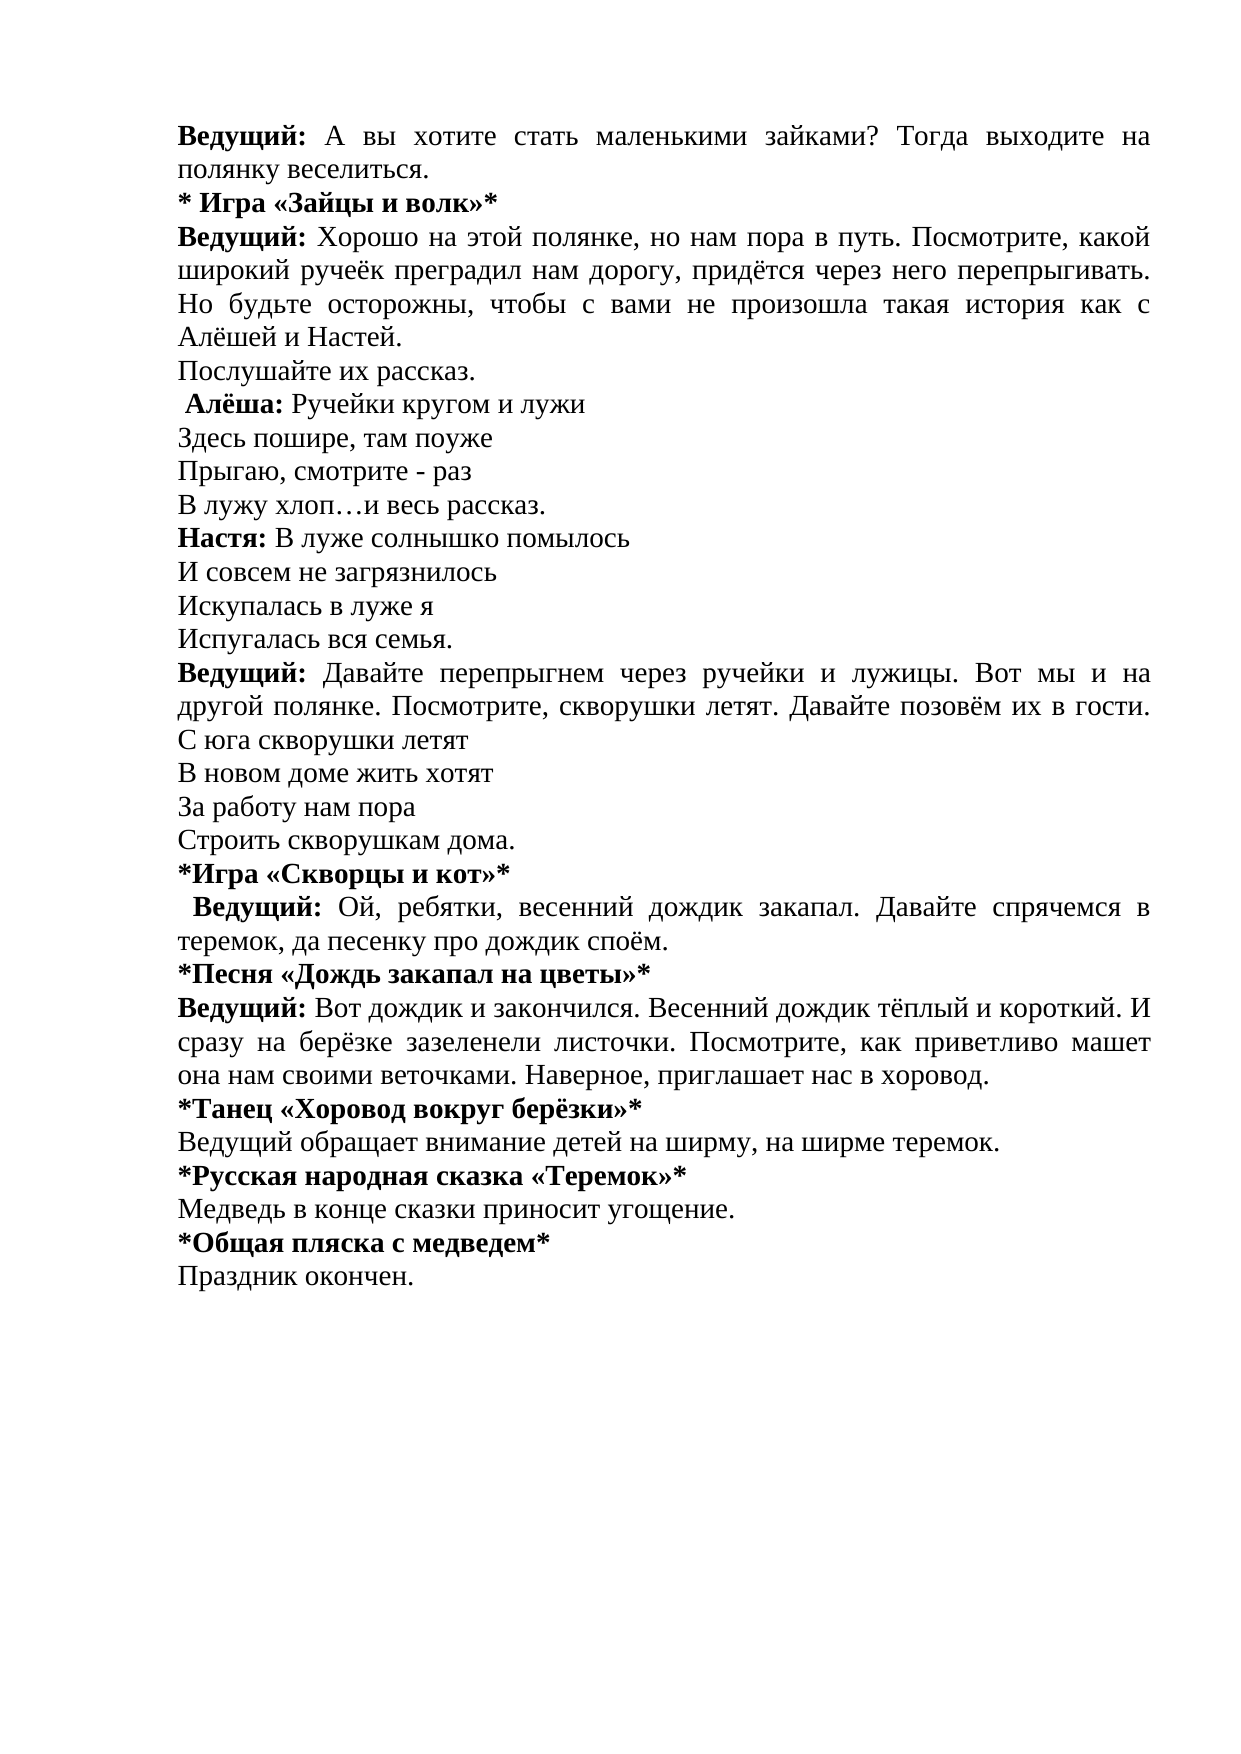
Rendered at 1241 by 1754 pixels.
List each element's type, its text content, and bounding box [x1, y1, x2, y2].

text Ведущий обращает внимание детей на ширму, на ширме теремок. [177, 1124, 1152, 1158]
text *Игра «Скворцы и кот»* [177, 856, 1152, 889]
text *Танец «Хоровод вокруг берёзки»* [177, 1091, 1152, 1124]
text Испугалась вся семья. [177, 621, 1152, 655]
text Здесь пошире, там поуже [177, 420, 1152, 453]
text Ведущий: Вот дождик и закончился. Весенний дождик тёплый и короткий. И сразу на берёзке зазеленели листочки. Посмотрите, как приветливо машет она нам своими веточками. Наверное, приглашает нас в хоровод. [177, 990, 1152, 1091]
text Строить скворушкам дома. [177, 822, 1152, 856]
text Медведь в конце сказки приносит угощение. [177, 1191, 1152, 1225]
text Послушайте их рассказ. [177, 353, 1152, 386]
text Настя: В луже солнышко помылось [177, 521, 1152, 554]
text Ведущий: А вы хотите стать маленькими зайками? Тогда выходите на полянку веселиться. [177, 118, 1152, 185]
text Искупалась в луже я [177, 588, 1152, 621]
text Алёша: Ручейки кругом и лужи [177, 386, 1152, 420]
text Прыгаю, смотрите - раз [177, 453, 1152, 487]
text Ведущий: Ой, ребятки, весенний дождик закапал. Давайте спрячемся в теремок, да песенку про дождик споём. [177, 889, 1152, 957]
text В лужу хлоп…и весь рассказ. [177, 487, 1152, 521]
text *Русская народная сказка «Теремок»* [177, 1158, 1152, 1191]
text *Песня «Дождь закапал на цветы»* [177, 957, 1152, 990]
text Ведущий: Хорошо на этой полянке, но нам пора в путь. Посмотрите, какой широкий ручеёк преградил нам дорогу, придётся через него перепрыгивать. Но будьте осторожны, чтобы с вами не произошла такая история как с Алёшей и Настей. [177, 219, 1152, 353]
text Ведущий: Давайте перепрыгнем через ручейки и лужицы. Вот мы и на другой полянке. Посмотрите, скворушки летят. Давайте позовём их в гости. С юга скворушки летят [177, 655, 1152, 755]
text За работу нам пора [177, 789, 1152, 822]
text И совсем не загрязнилось [177, 554, 1152, 588]
text * Игра «Зайцы и волк»* [177, 185, 1152, 219]
text Праздник окончен. [177, 1258, 1152, 1292]
text В новом доме жить хотят [177, 755, 1152, 789]
text *Общая пляска с медведем* [177, 1225, 1152, 1258]
